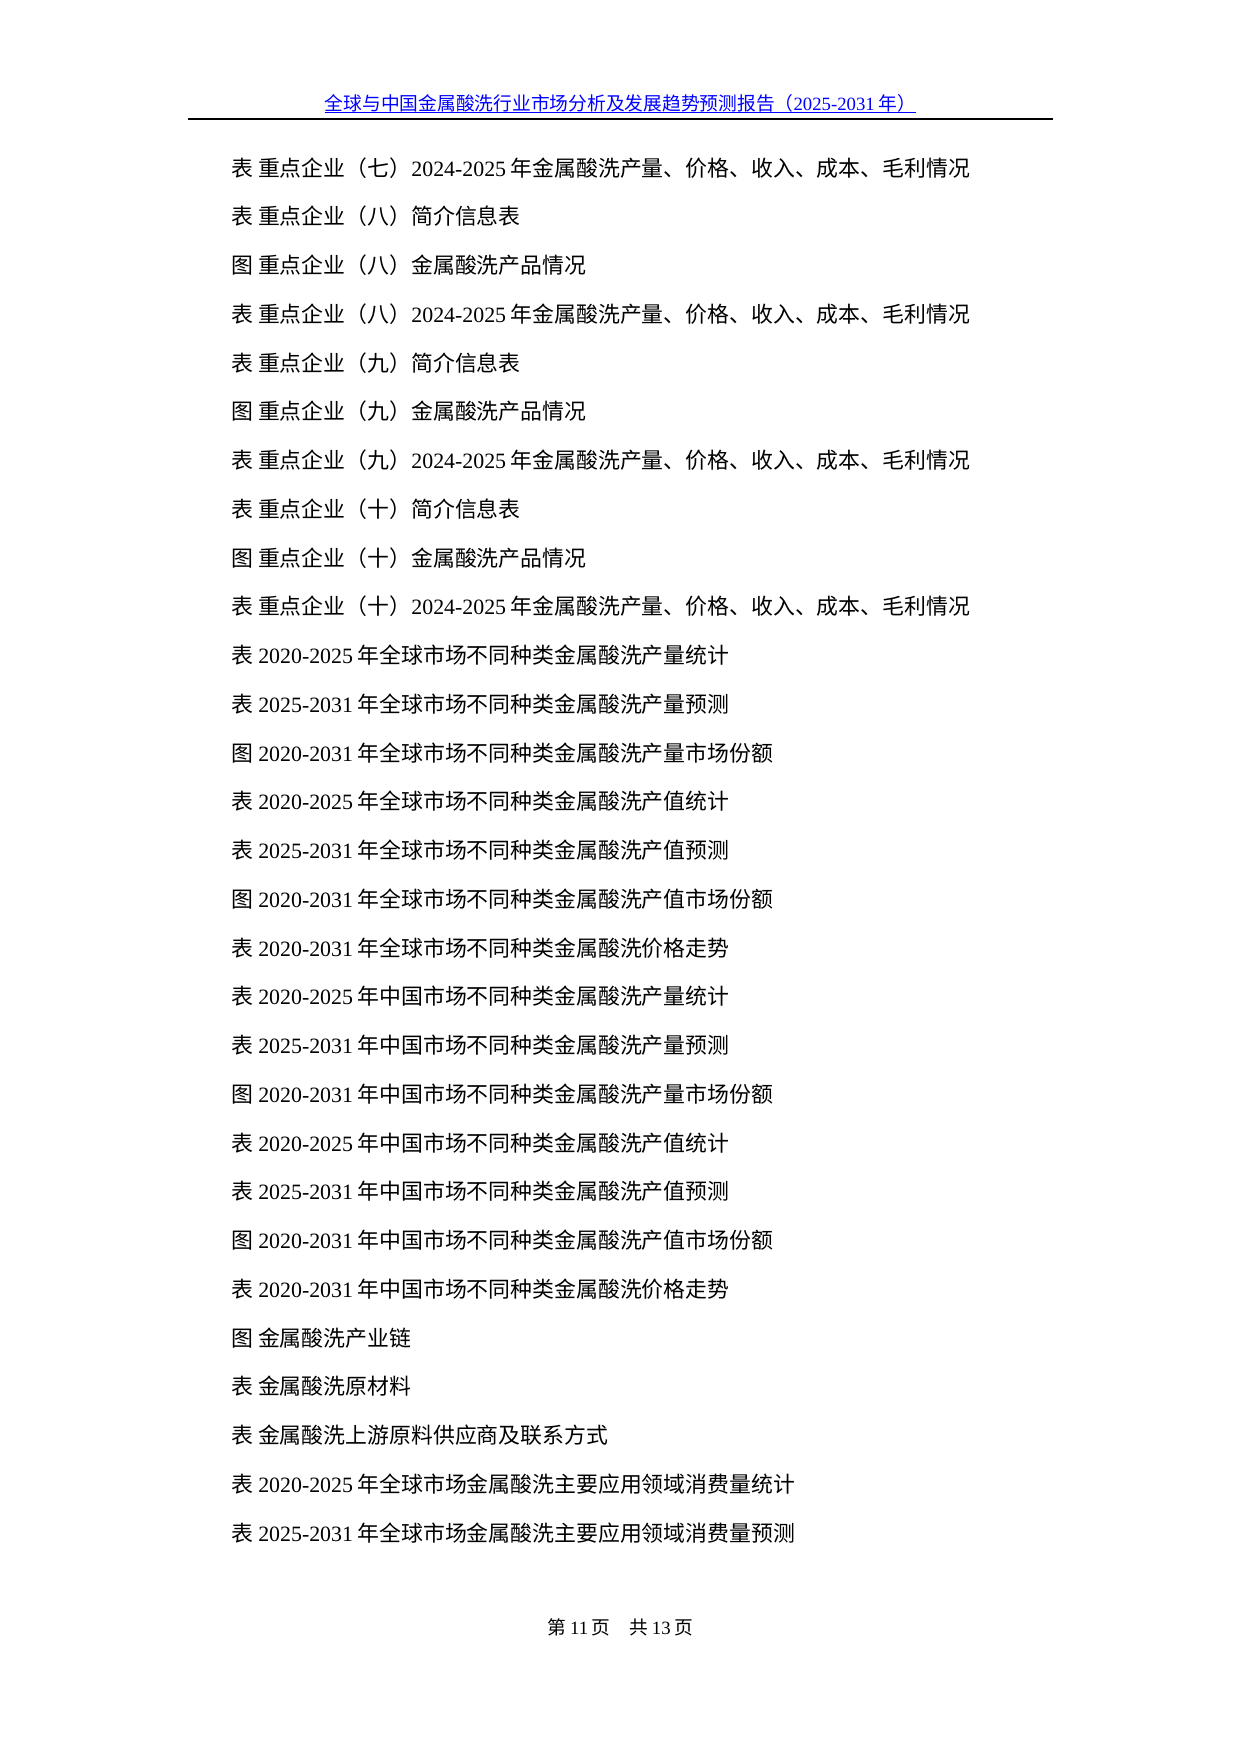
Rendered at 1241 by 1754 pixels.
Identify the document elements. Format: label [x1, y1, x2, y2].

text [187, 150, 1053, 1548]
